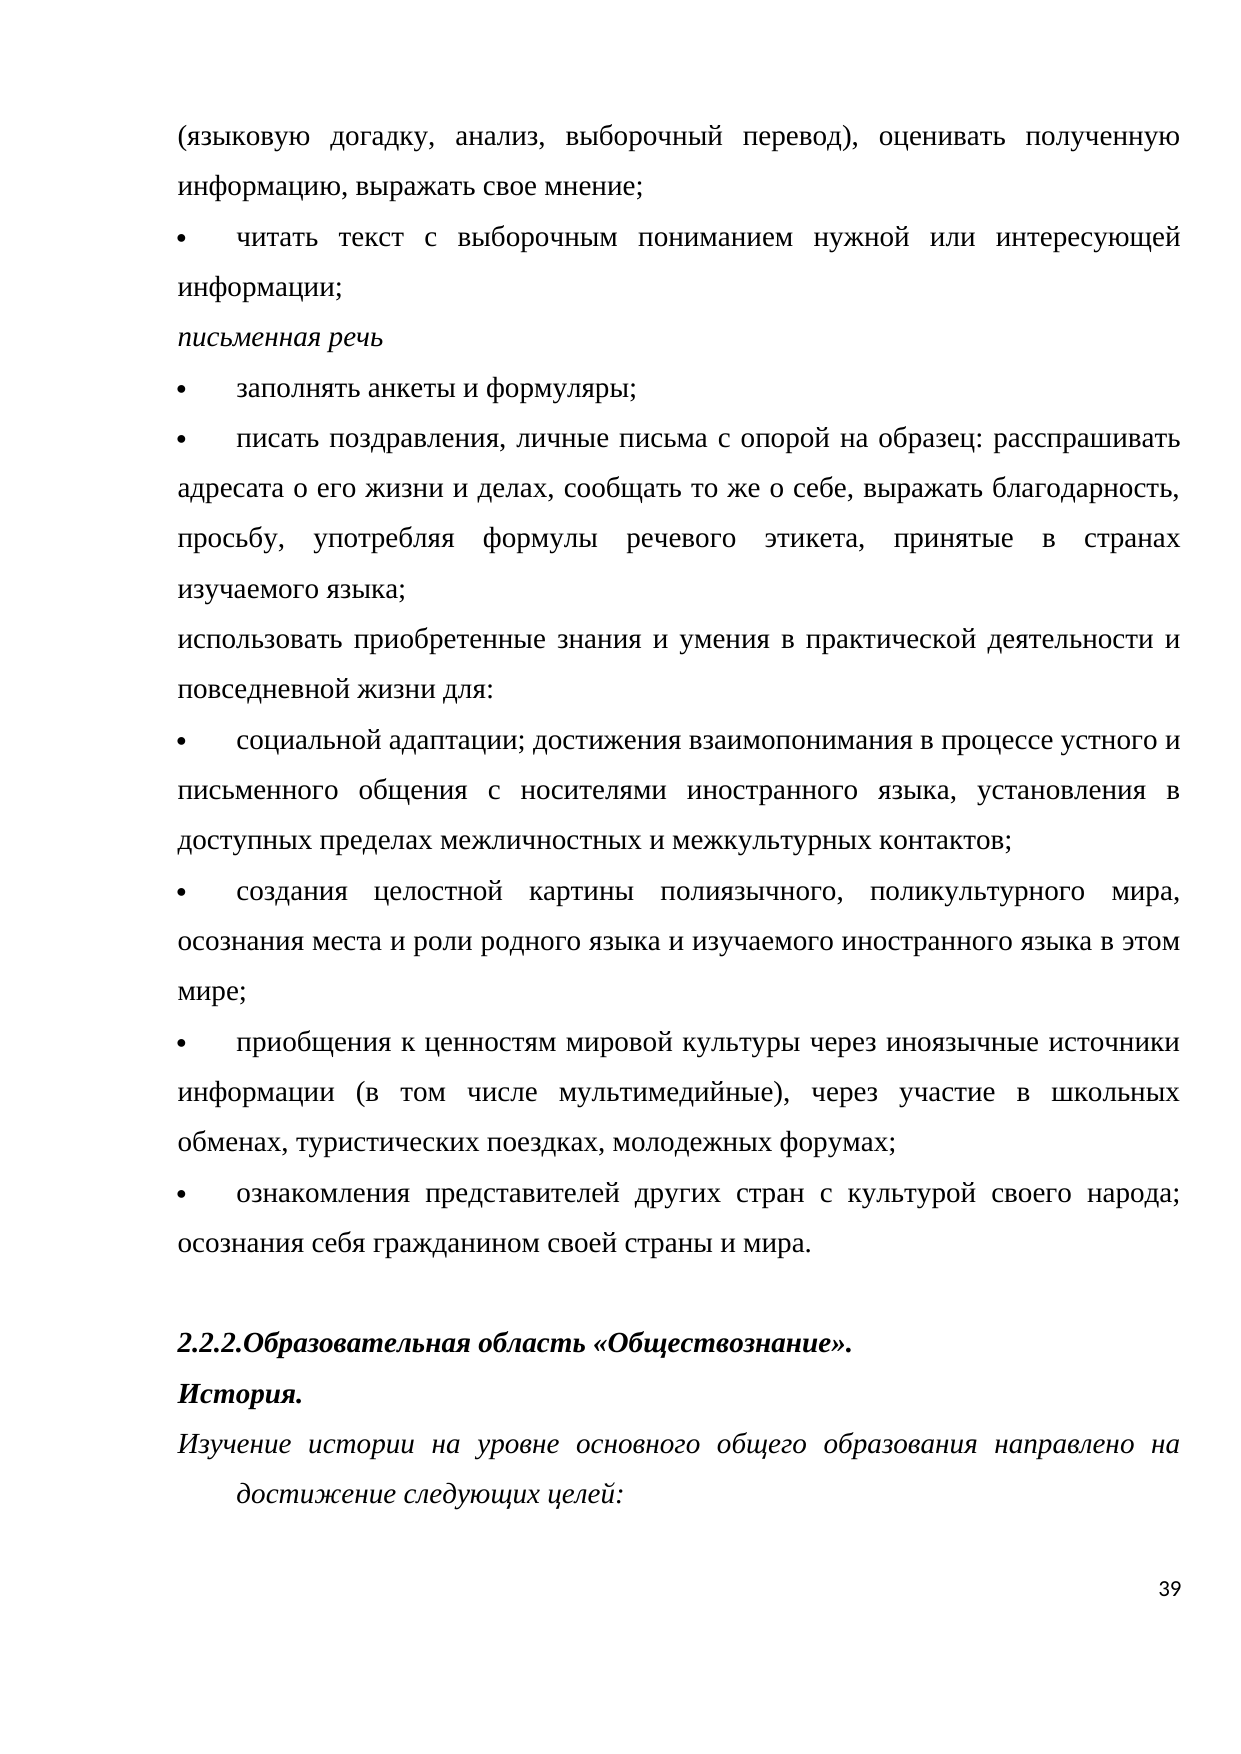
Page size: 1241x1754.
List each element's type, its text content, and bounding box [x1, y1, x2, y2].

text Изучение истории на уровне основного общего образования направлено на достижение следующих целей: [177, 1426, 1181, 1510]
list ознакомления представителей других стран с культурой своего народа; осознания себя гражданином своей страны и мира. [177, 1175, 1181, 1258]
text использовать приобретенные знания и умения в практической деятельности и повседневной жизни для: [177, 621, 1181, 705]
text письменная речь [177, 319, 1181, 353]
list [177, 118, 1181, 202]
list заполнять анкеты и формуляры; [177, 370, 1181, 403]
text 2.2.2.Образовательная область «Обществознание». [177, 1326, 1181, 1359]
list писать поздравления, личные письма с опорой на образец: расспрашивать адресата о его жизни и делах, сообщать то же о себе, выражать благодарность, просьбу, употребляя формулы речевого этикета, принятые в странах изучаемого языка; [177, 420, 1181, 604]
list социальной адаптации; достижения взаимопонимания в процессе устного и письменного общения с носителями иностранного языка, установления в доступных пределах межличностных и межкультурных контактов; [177, 722, 1181, 856]
text История. [177, 1376, 1181, 1409]
list создания целостной картины полиязычного, поликультурного мира, осознания места и роли родного языка и изучаемого иностранного языка в этом мире; [177, 873, 1181, 1007]
list читать текст с выборочным пониманием нужной или интересующей информации; [177, 219, 1181, 303]
list приобщения к ценностям мировой культуры через иноязычные источники информации (в том числе мультимедийные), через участие в школьных обменах, туристических поездках, молодежных форумах; [177, 1024, 1181, 1158]
